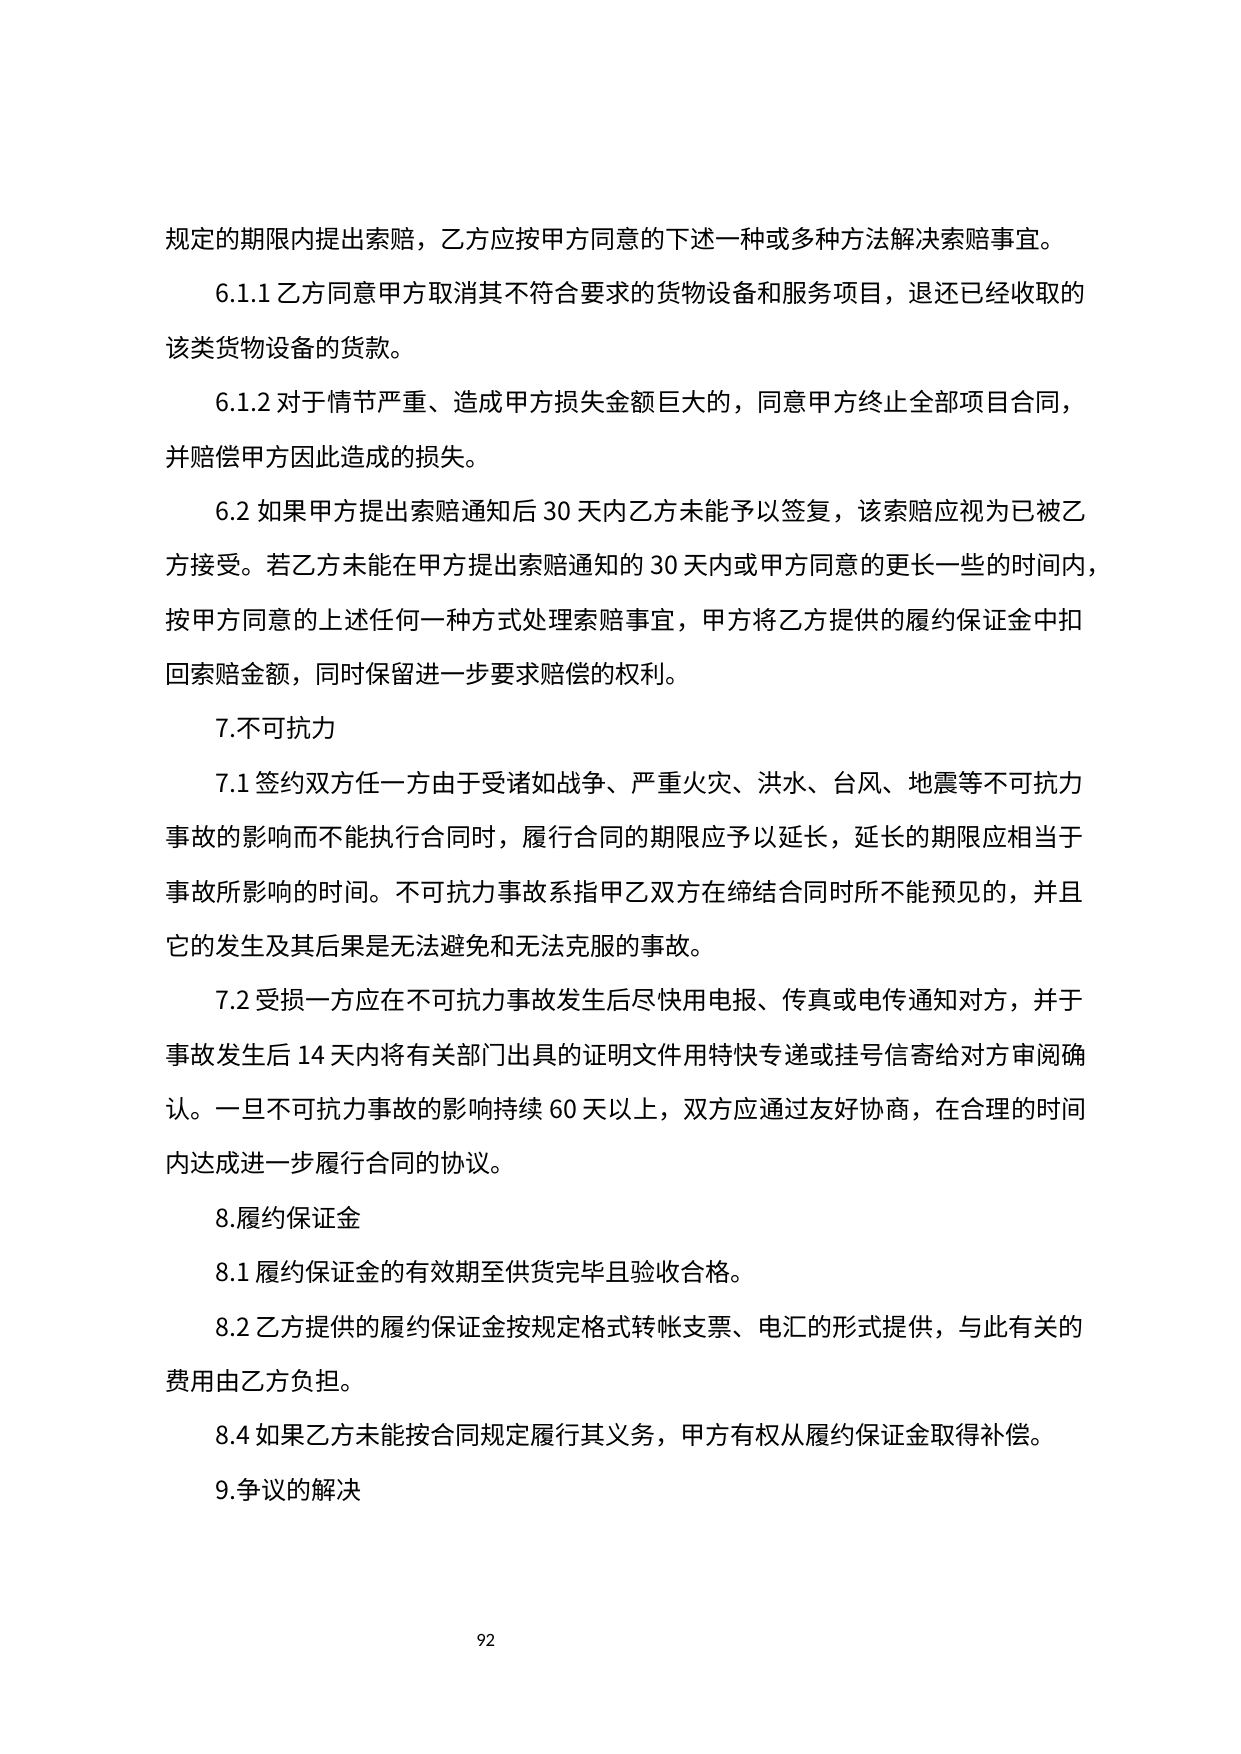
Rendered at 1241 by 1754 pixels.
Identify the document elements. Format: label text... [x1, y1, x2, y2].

text 8.履约保证金 [165, 1198, 1087, 1234]
text 7.2受损一方应在不可抗力事故发生后尽快用电报、传真或电传通知对方，并于事故发生后 14天内将有关部门出具的证明文件用特快专递或挂号信寄给对方审阅确认。一旦不可抗力事故的影响持续 60天以上，双方应通过友好协商，在合理的时间内达成进一步履行合同的协议。 [165, 981, 1087, 1180]
text 9.争议的解决 [165, 1470, 1087, 1506]
text 7.1签约双方任一方由于受诸如战争、严重火灾、洪水、台风、地震等不可抗力事故的影响而不能执行合同时，履行合同的期限应予以延长，延长的期限应相当于事故所影响的时间。不可抗力事故系指甲乙双方在缔结合同时所不能预见的，并且它的发生及其后果是无法避免和无法克服的事故。 [165, 763, 1087, 963]
text 7.不可抗力 [165, 709, 1087, 745]
text 6.1.1乙方同意甲方取消其不符合要求的货物设备和服务项目，退还已经收取的该类货物设备的货款。 [165, 274, 1087, 364]
text 6.2 如果甲方提出索赔通知后 30天内乙方未能予以签复，该索赔应视为已被乙方接受。若乙方未能在甲方提出索赔通知的 30天内或甲方同意的更长一些的时间内，按甲方同意的上述任何一种方式处理索赔事宜，甲方将乙方提供的履约保证金中扣回索赔金额，同时保留进一步要求赔偿的权利。 [165, 491, 1087, 691]
text 8.2乙方提供的履约保证金按规定格式转帐支票、电汇的形式提供，与此有关的费用由乙方负担。 [165, 1307, 1087, 1398]
text 6.1.2对于情节严重、造成甲方损失金额巨大的，同意甲方终止全部项目合同，并赔偿甲方因此造成的损失。 [165, 383, 1087, 473]
text 8.4如果乙方未能按合同规定履行其义务，甲方有权从履约保证金取得补偿。 [165, 1416, 1087, 1452]
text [165, 219, 1087, 256]
text 8.1履约保证金的有效期至供货完毕且验收合格。 [165, 1253, 1087, 1289]
